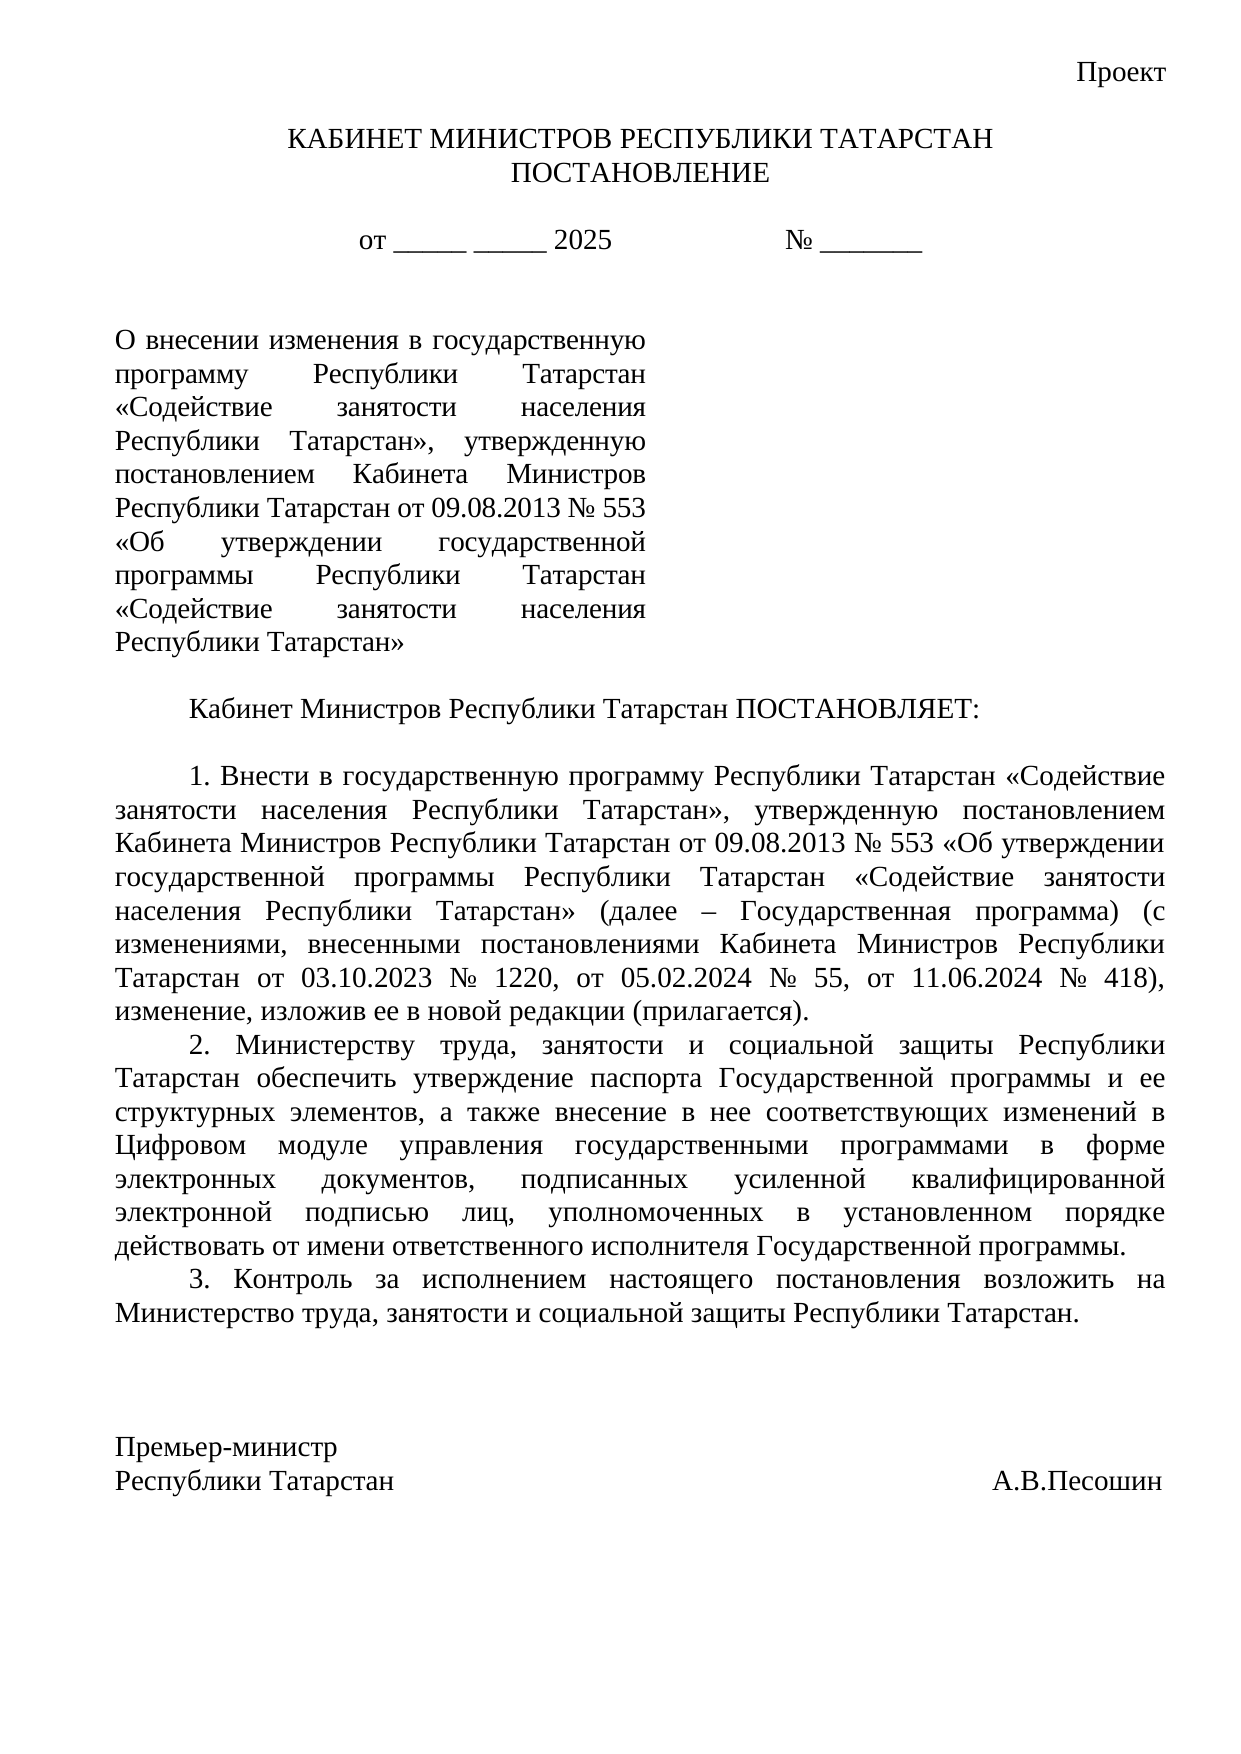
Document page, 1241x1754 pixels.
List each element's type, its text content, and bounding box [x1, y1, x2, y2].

text Проект [114, 54, 1166, 88]
text КАБИНЕТ МИНИСТРОВ РЕСПУБЛИКИ ТАТАРСТАН [114, 121, 1166, 155]
text О внесении изменения в государственную программу Республики Татарстан «Содействие занятости населения Республики Татарстан», утвержденную постановлением Кабинета Министров Республики Татарстан от 09.08.2013 № 553 «Об утверждении государственной программы Республики Татарстан «Содействие занятости населения Республики Татарстан» [114, 322, 646, 658]
text Кабинет Министров Республики Татарстан ПОСТАНОВЛЯЕТ: [114, 691, 1166, 725]
text 3. Контроль за исполнением настоящего постановления возложить на Министерство труда, занятости и социальной защиты Республики Татарстан. [114, 1262, 1166, 1329]
text ПОСТАНОВЛЕНИЕ [114, 155, 1166, 188]
text Премьер-министр [114, 1429, 1166, 1463]
text Республики Татарстан А.В.Песошин [114, 1463, 1166, 1496]
text 1. Внести в государственную программу Республики Татарстан «Содействие занятости населения Республики Татарстан», утвержденную постановлением Кабинета Министров Республики Татарстан от 09.08.2013 № 553 «Об утверждении государственной программы Республики Татарстан «Содействие занятости населения Республики Татарстан» (далее – Государственная программа) (с изменениями, внесенными постановлениями Кабинета Министров Республики Татарстан от 03.10.2023 № 1220, от 05.02.2024 № 55, от 11.06.2024 № 418), изменение, изложив ее в новой редакции (прилагается). [114, 758, 1166, 1027]
text 2. Министерству труда, занятости и социальной защиты Республики Татарстан обеспечить утверждение паспорта Государственной программы и ее структурных элементов, а также внесение в нее соответствующих изменений в Цифровом модуле управления государственными программами в форме электронных документов, подписанных усиленной квалифицированной электронной подписью лиц, уполномоченных в установленном порядке действовать от имени ответственного исполнителя Государственной программы. [114, 1027, 1166, 1262]
text от _____ _____ 2025 № _______ [114, 222, 1166, 255]
